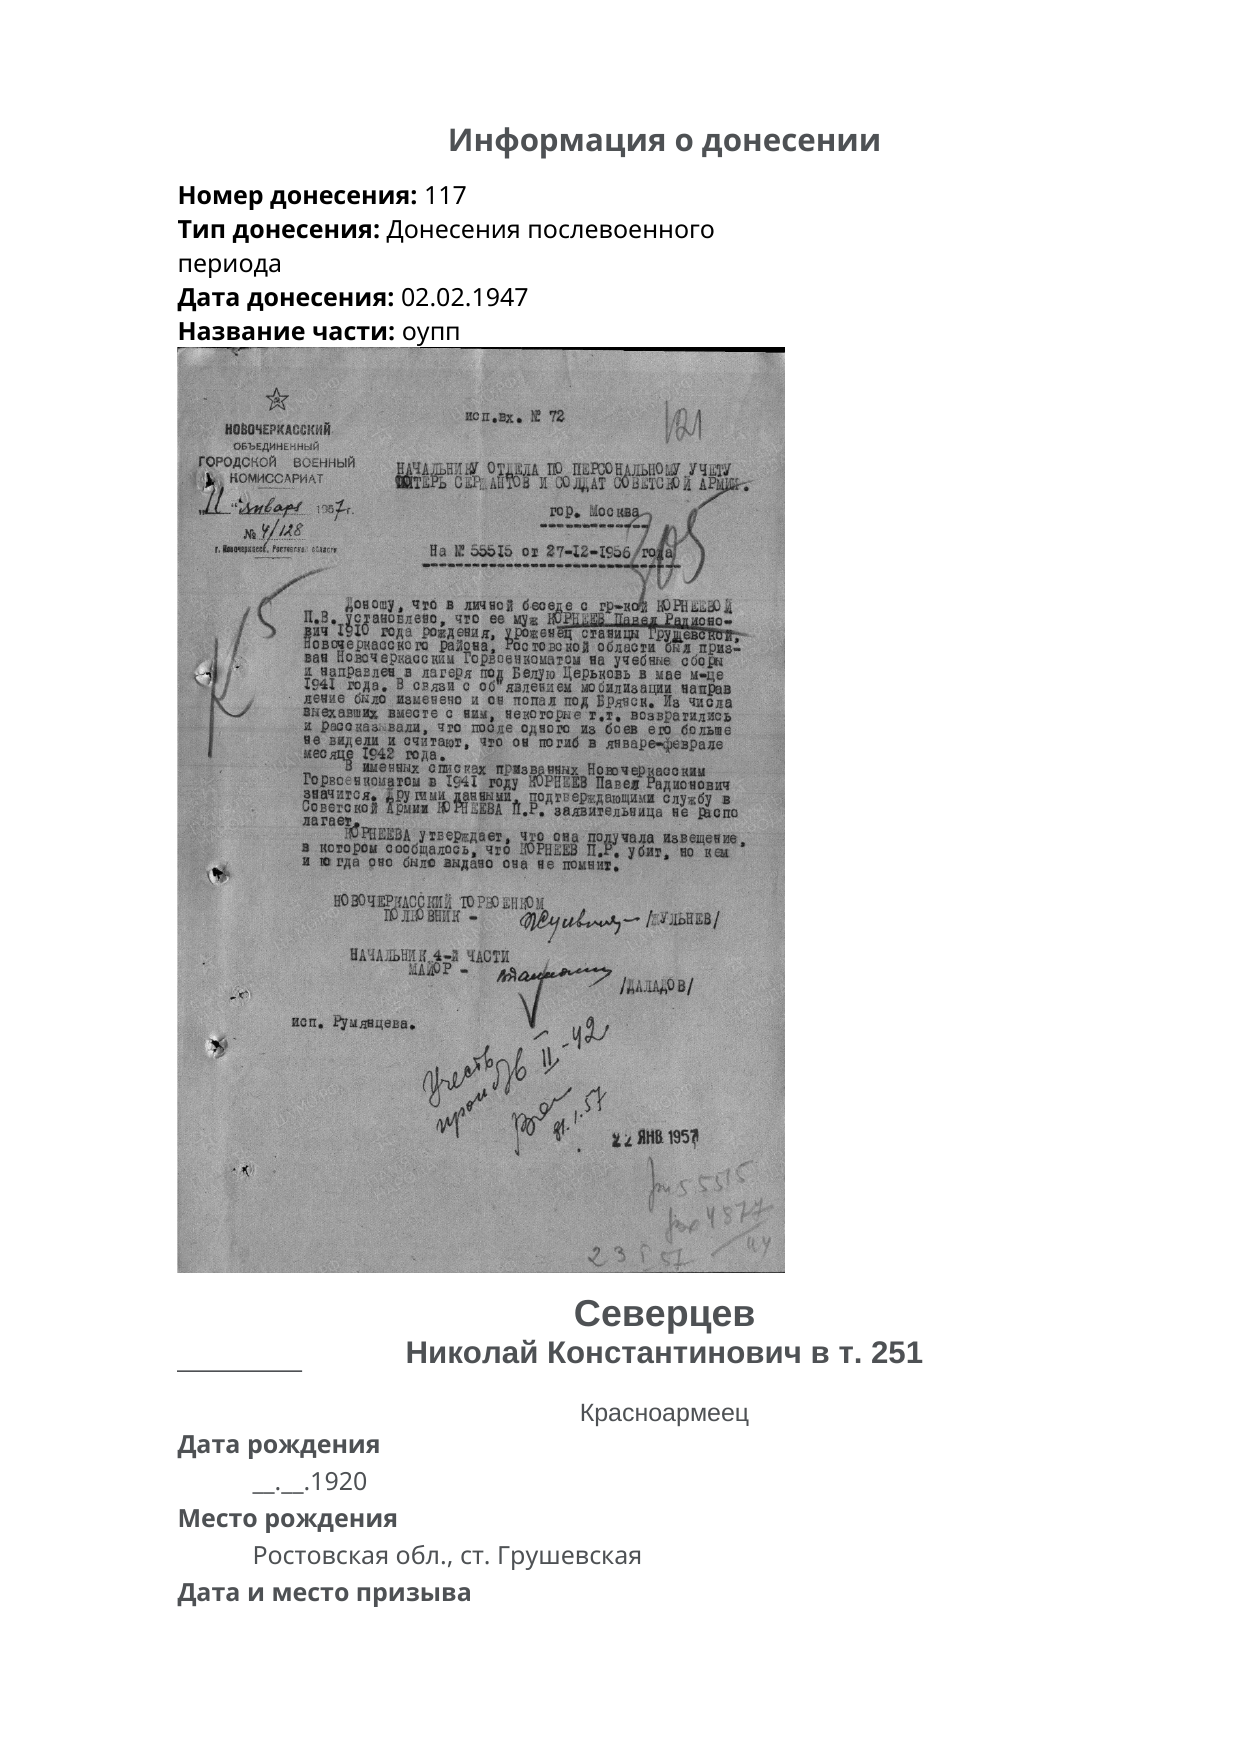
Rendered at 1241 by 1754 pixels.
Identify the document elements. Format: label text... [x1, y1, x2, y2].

table_cell Название части: оупп [177, 314, 730, 347]
text Красноармеец [177, 1398, 1152, 1427]
text Информация о донесении [177, 118, 1152, 161]
text Ростовская обл., ст. Грушевская [252, 1538, 1152, 1572]
text Дата рождения [177, 1427, 1152, 1461]
picture [177, 347, 785, 1273]
text __.__.1920 [252, 1464, 1152, 1498]
table_cell Номер донесения: 117 [177, 178, 730, 211]
text Место рождения [177, 1501, 1152, 1535]
text Северцев [177, 1291, 1152, 1334]
text Дата и место призыва [177, 1575, 1152, 1609]
table_cell Дата донесения: 02.02.1947 [177, 280, 730, 314]
text Николай Константинович в т. 251 [177, 1334, 1152, 1370]
table_cell Тип донесения: Донесения послевоенного периода [177, 211, 730, 279]
